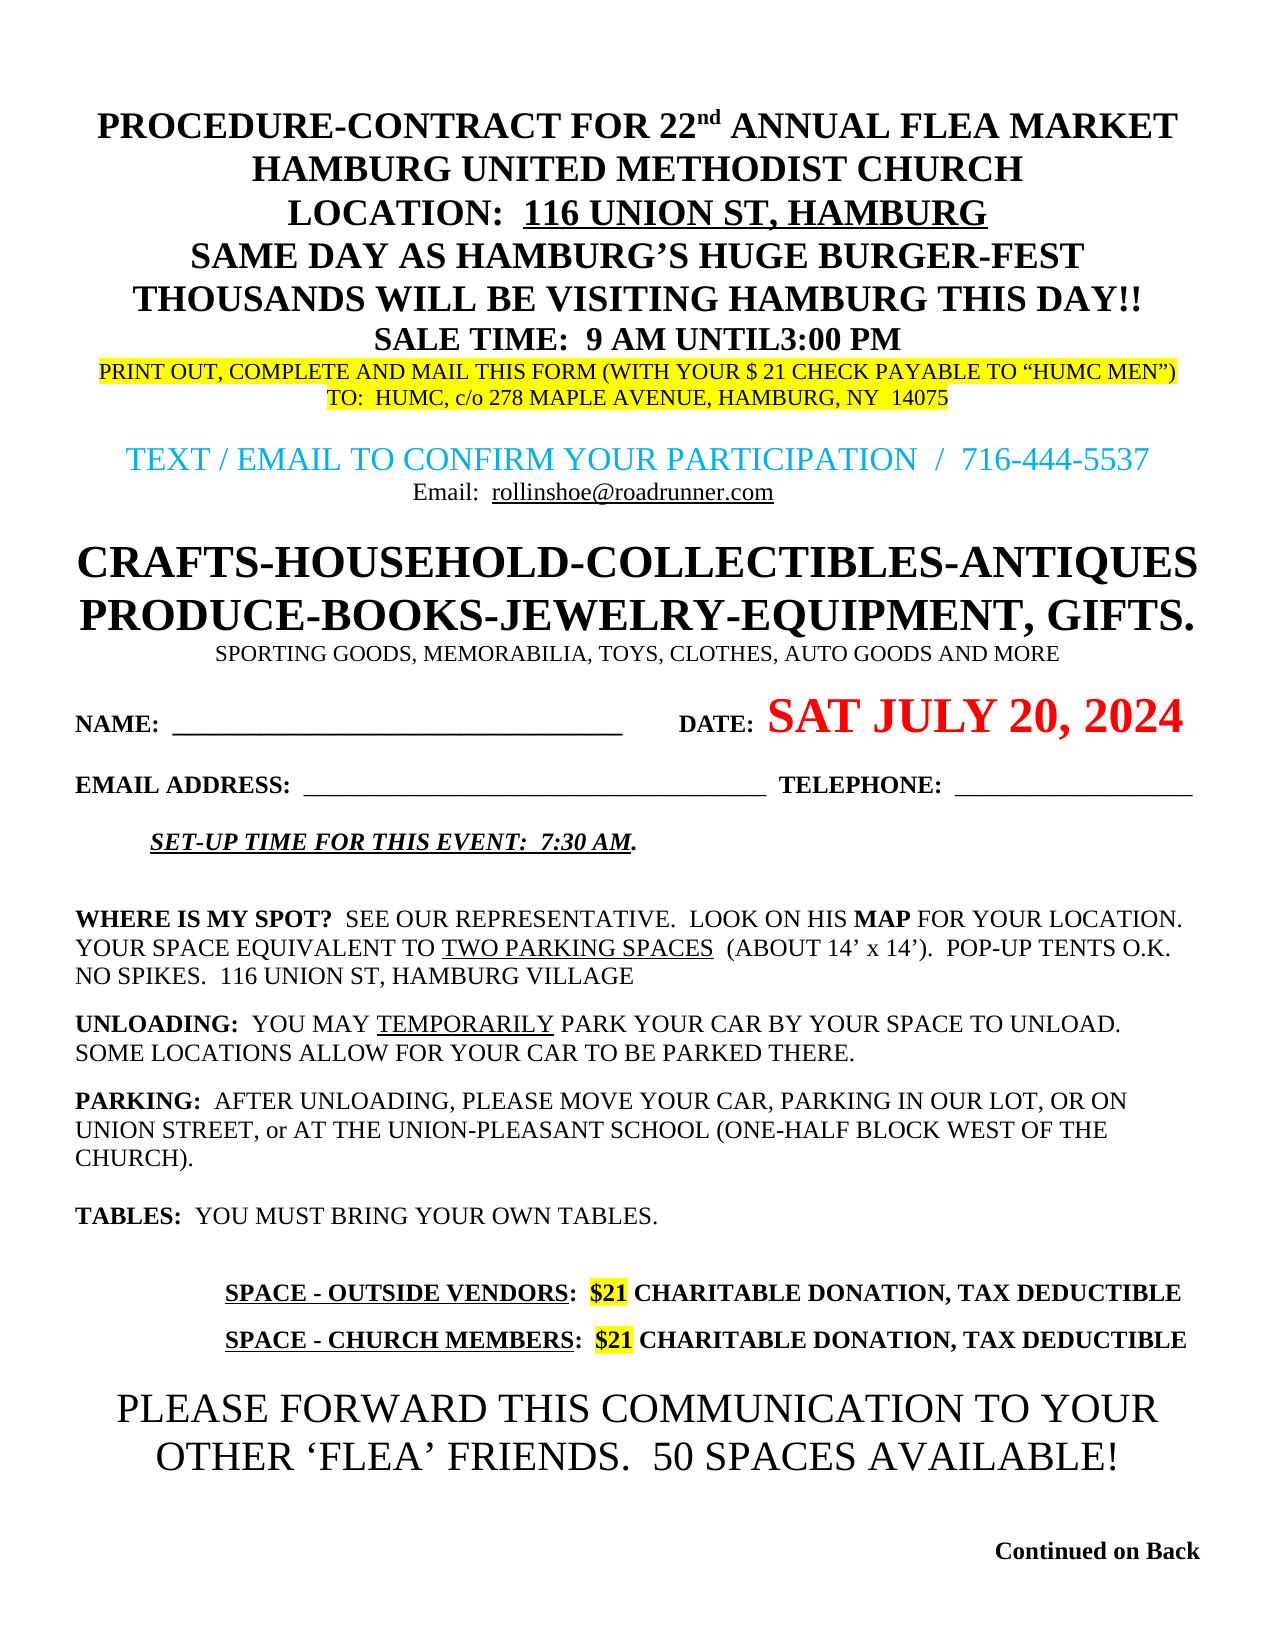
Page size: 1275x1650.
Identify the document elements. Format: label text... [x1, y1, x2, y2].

text TABLES: YOU MUST BRING YOUR OWN TABLES. [75, 1201, 1200, 1230]
text Email: rollinshoe@roadrunner.com [75, 477, 1200, 506]
text SALE TIME: 9 AM UNTIL3:00 PM [75, 319, 1200, 358]
text WHERE IS MY SPOT? SEE OUR REPRESENTATIVE. LOOK ON HIS MAP FOR YOUR LOCATION. YOUR SPACE EQUIVALENT TO TWO PARKING SPACES (ABOUT 14’ x 14’). POP-UP TENTS O.K. NO SPIKES. 116 UNION ST, HAMBURG VILLAGE [75, 904, 1200, 990]
text SPACE - CHURCH MEMBERS: $21 CHARITABLE DONATION, TAX DEDUCTIBLE [150, 1326, 595, 1354]
title HAMBURG UNITED METHODIST CHURCH [75, 147, 1200, 190]
text SPACE - CHURCH MEMBERS: $21 CHARITABLE DONATION, TAX DEDUCTIBLE [633, 1326, 1200, 1354]
title PROCEDURE-CONTRACT FOR 22nd ANNUAL FLEA MARKET [75, 104, 1200, 147]
text SET-UP TIME FOR THIS EVENT: 7:30 AM. [150, 827, 1200, 856]
text PRINT OUT, COMPLETE AND MAIL THIS FORM (WITH YOUR $ 21 CHECK PAYABLE TO “HUMC MEN”) TO: HUMC, c/o 278 MAPLE AVENUE, HAMBURG, NY 14075 [948, 358, 1200, 410]
subtitle NAME: ____________________________________ DATE: SAT JULY 20, 2024 [75, 686, 1200, 743]
text SPACE - OUTSIDE VENDORS: $21 CHARITABLE DONATION, TAX DEDUCTIBLE [627, 1278, 1200, 1306]
text SPORTING GOODS, MEMORABILIA, TOYS, CLOTHES, AUTO GOODS AND MORE [75, 640, 1200, 667]
text PRINT OUT, COMPLETE AND MAIL THIS FORM (WITH YOUR $ 21 CHECK PAYABLE TO “HUMC MEN”) TO: HUMC, c/o 278 MAPLE AVENUE, HAMBURG, NY 14075 [75, 358, 327, 410]
text UNLOADING: YOU MAY TEMPORARILY PARK YOUR CAR BY YOUR SPACE TO UNLOAD. SOME LOCATIONS ALLOW FOR YOUR CAR TO BE PARKED THERE. [75, 1009, 1200, 1067]
title THOUSANDS WILL BE VISITING HAMBURG THIS DAY!! [75, 276, 1200, 319]
text Continued on Back [75, 1536, 1200, 1565]
title LOCATION: 116 UNION ST, HAMBURG [75, 190, 1200, 233]
text SPACE - OUTSIDE VENDORS: $21 CHARITABLE DONATION, TAX DEDUCTIBLE [225, 1278, 590, 1306]
title SAME DAY AS HAMBURG’S HUGE BURGER-FEST [75, 233, 1200, 276]
text PARKING: AFTER UNLOADING, PLEASE MOVE YOUR CAR, PARKING IN OUR LOT, OR ON UNION STREET, or AT THE UNION-PLEASANT SCHOOL (ONE-HALF BLOCK WEST OF THE CHURCH). [75, 1086, 1200, 1172]
text PRODUCE-BOOKS-JEWELRY-EQUIPMENT, GIFTS. [75, 588, 1200, 640]
text PLEASE FORWARD THIS COMMUNICATION TO YOUR OTHER ‘FLEA’ FRIENDS. 50 SPACES AVAILABLE! [75, 1383, 1200, 1479]
text TEXT / EMAIL TO CONFIRM YOUR PARTICIPATION / 716-444-5537 [75, 439, 1200, 477]
text EMAIL ADDRESS: _____________________________________ TELEPHONE: ___________________ [75, 770, 1200, 798]
text CRAFTS-HOUSEHOLD-COLLECTIBLES-ANTIQUES [75, 535, 1200, 588]
